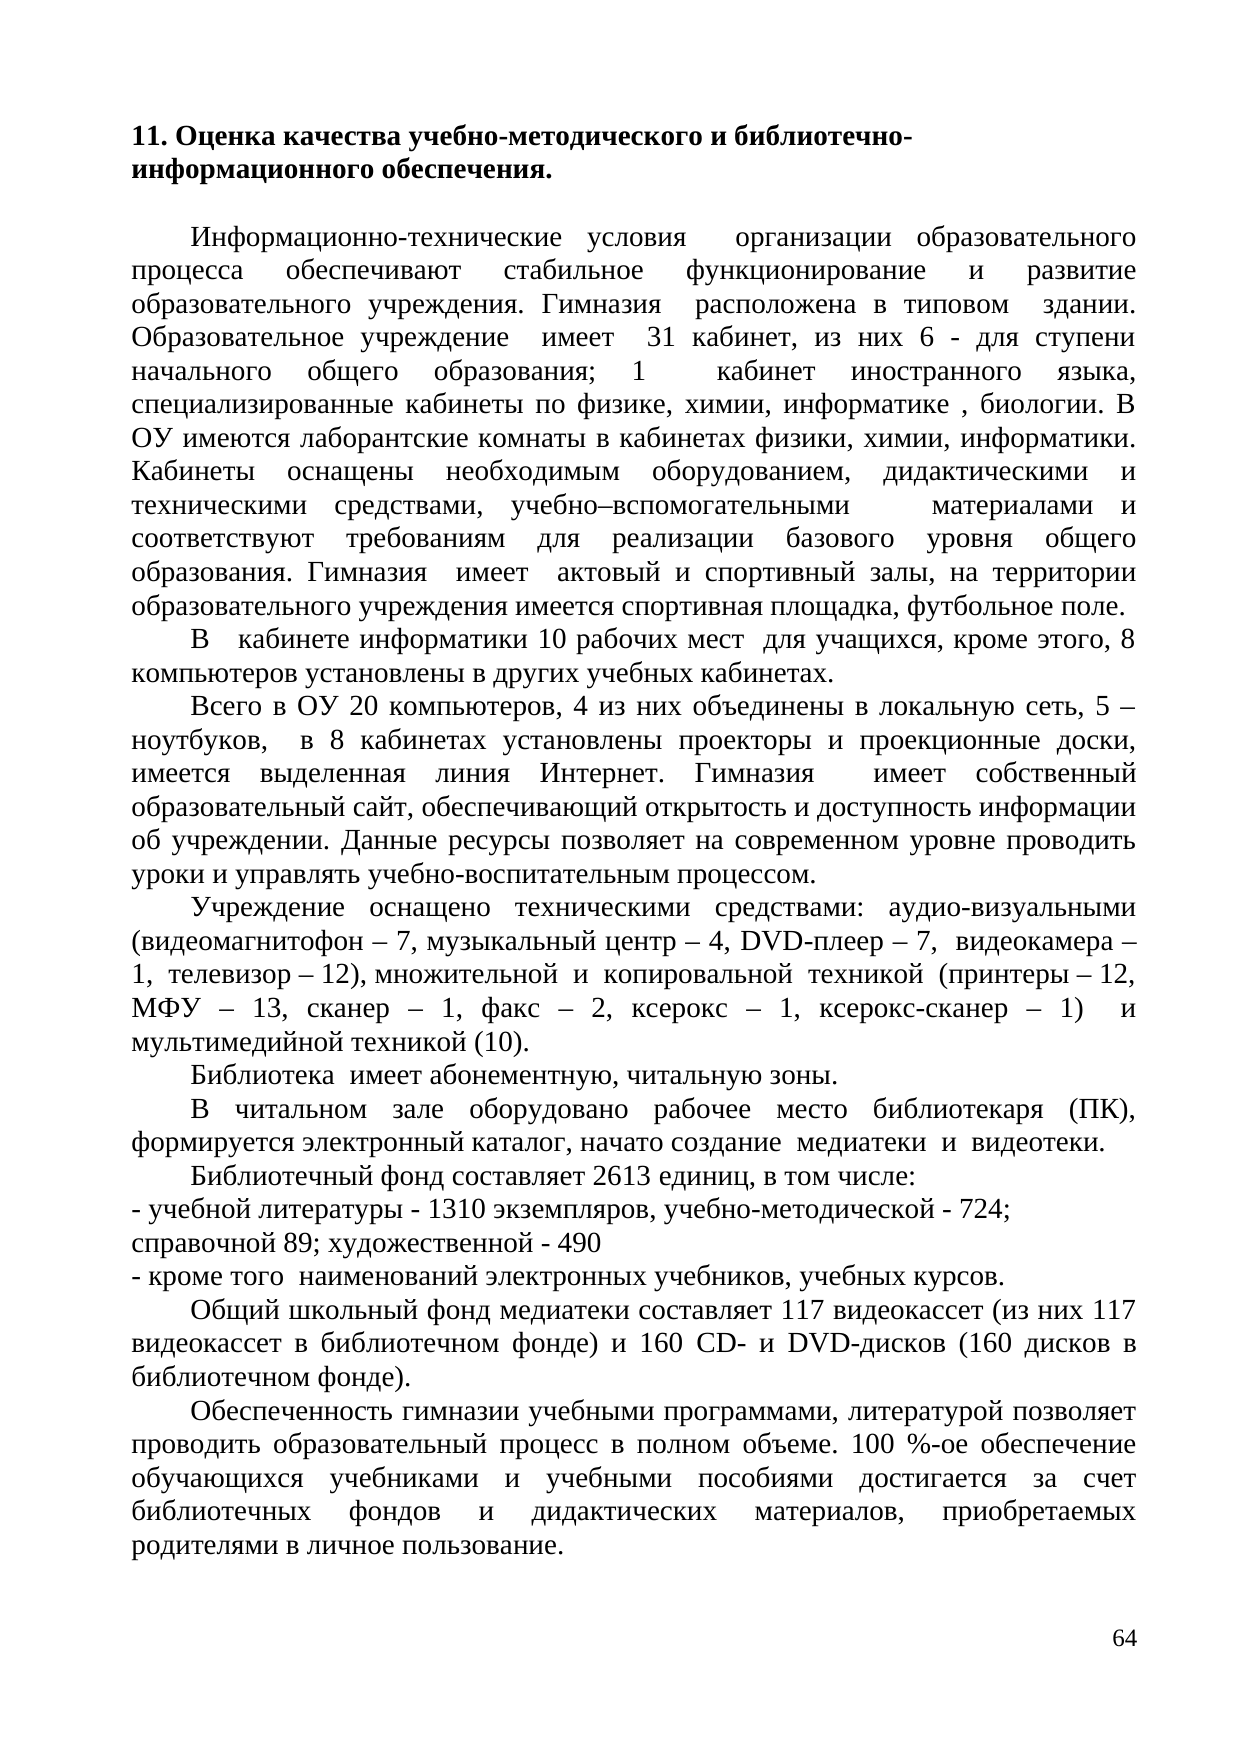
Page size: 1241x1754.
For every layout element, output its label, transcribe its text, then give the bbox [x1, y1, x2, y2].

text Библиотека имеет абонементную, читальную зоны. [131, 1057, 1137, 1091]
text В читальном зале оборудовано рабочее место библиотекаря (ПК), формируется электронный каталог, начато создание медиатеки и видеотеки. [131, 1091, 1137, 1158]
text Обеспеченность гимназии учебными программами, литературой позволяет проводить образовательный процесс в полном объеме. 100 %-ое обеспечение обучающихся учебниками и учебными пособиями достигается за счет библиотечных фондов и дидактических материалов, приобретаемых родителями в личное пользование. [131, 1393, 1137, 1560]
text Информационно-технические условия организации образовательного процесса обеспечивают стабильное функционирование и развитие образовательного учреждения. Гимназия расположена в типовом здании. Образовательное учреждение имеет 31 кабинет, из них 6 - для ступени начального общего образования; 1 кабинет иностранного языка, специализированные кабинеты по физике, химии, информатике , биологии. В ОУ имеются лаборантские комнаты в кабинетах физики, химии, информатики. Кабинеты оснащены необходимым оборудованием, дидактическими и техническими средствами, учебно–вспомогательными материалами и соответствуют требованиям для реализации базового уровня общего образования. Гимназия имеет актовый и спортивный залы, на территории образовательного учреждения имеется спортивная площадка, футбольное поле. [131, 219, 1137, 621]
text Библиотечный фонд составляет 2613 единиц, в том числе: - учебной литературы - 1310 экземпляров, учебно-методической - 724; справочной 89; художественной - 490 - кроме того наименований электронных учебников, учебных курсов. [131, 1158, 1137, 1292]
text 11. Оценка качества учебно-методического и библиотечно-информационного обеспечения. [131, 118, 1137, 185]
text В кабинете информатики 10 рабочих мест для учащихся, кроме этого, 8 компьютеров установлены в других учебных кабинетах. [131, 621, 1137, 688]
text Учреждение оснащено техническими средствами: аудио-визуальными (видеомагнитофон – 7, музыкальный центр – 4, DVD-плеер – 7, видеокамера – 1, телевизор – 12), множительной и копировальной техникой (принтеры – 12, МФУ – 13, сканер – 1, факс – 2, ксерокс – 1, ксерокс-сканер – 1) и мультимедийной техникой (10). [131, 889, 1137, 1057]
text Всего в ОУ 20 компьютеров, 4 из них объединены в локальную сеть, 5 – ноутбуков, в 8 кабинетах установлены проекторы и проекционные доски, имеется выделенная линия Интернет. Гимназия имеет собственный образовательный сайт, обеспечивающий открытость и доступность информации об учреждении. Данные ресурсы позволяет на современном уровне проводить уроки и управлять учебно-воспитательным процессом. [131, 688, 1137, 889]
text Общий школьный фонд медиатеки составляет 117 видеокассет (из них 117 видеокассет в библиотечном фонде) и 160 CD- и DVD-дисков (160 дисков в библиотечном фонде). [131, 1292, 1137, 1393]
